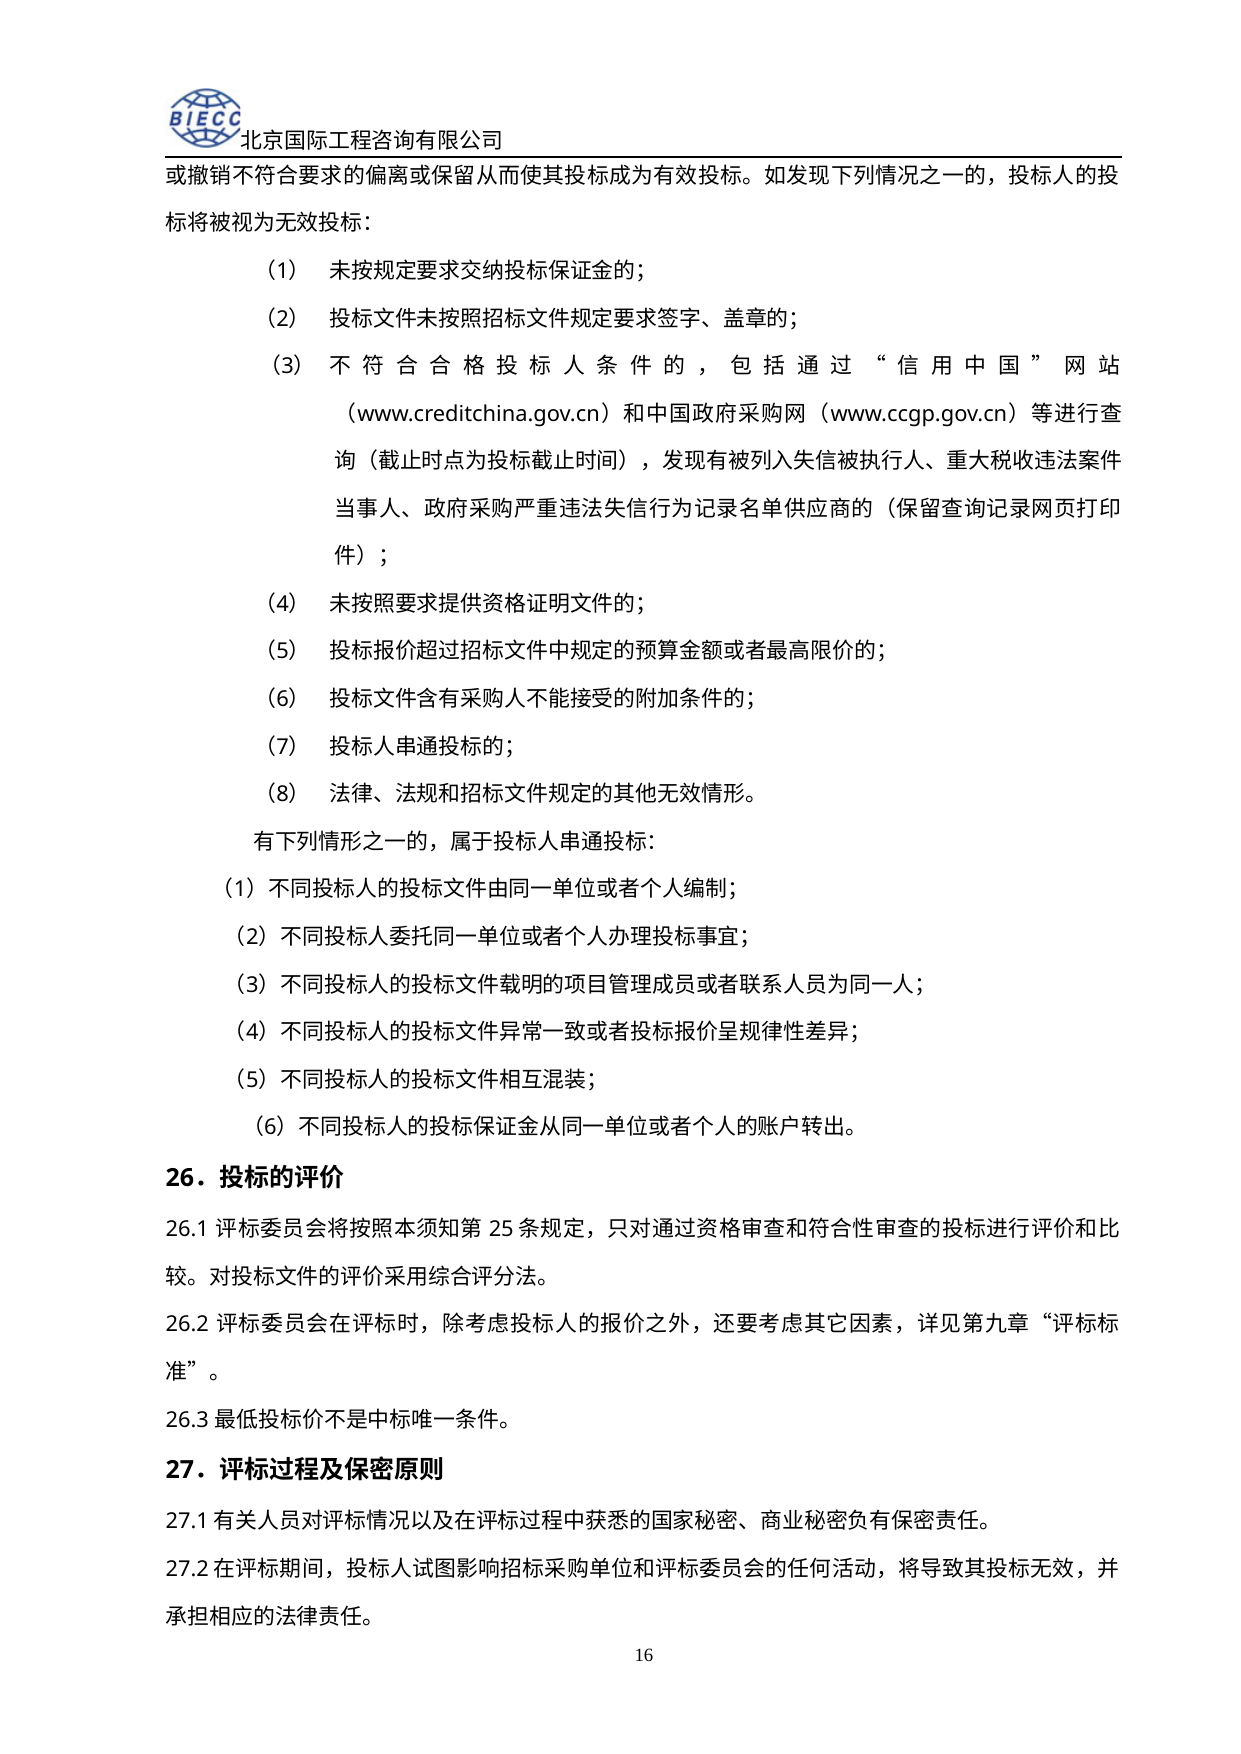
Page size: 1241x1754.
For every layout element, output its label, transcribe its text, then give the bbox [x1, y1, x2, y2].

text 27.2在评标期间，投标人试图影响招标采购单位和评标委员会的任何活动，将导致其投标无效，并承担相应的法律责任。 [165, 1551, 1122, 1630]
subtitle 26．投标的评价 [165, 1157, 1122, 1193]
list 投标人串通投标的； [254, 729, 1122, 760]
list 投标报价超过招标文件中规定的预算金额或者最高限价的； [254, 633, 1122, 665]
text 27.1有关人员对评标情况以及在评标过程中获悉的国家秘密、商业秘密负有保密责任。 [165, 1503, 1122, 1535]
text （6）不同投标人的投标保证金从同一单位或者个人的账户转出。 [165, 1109, 1122, 1141]
list 未按规定要求交纳投标保证金的； [254, 253, 1122, 285]
text （5）不同投标人的投标文件相互混装； [165, 1062, 1122, 1093]
text 26.1 评标委员会将按照本须知第25条规定，只对通过资格审查和符合性审查的投标进行评价和比较。对投标文件的评价采用综合评分法。 [165, 1211, 1122, 1291]
picture [165, 88, 241, 148]
list 投标文件未按照招标文件规定要求签字、盖章的； [254, 301, 1122, 332]
subtitle 27．评标过程及保密原则 [165, 1449, 1122, 1485]
text （4）不同投标人的投标文件异常一致或者投标报价呈规律性差异； [165, 1014, 1122, 1046]
text 26.2 评标委员会在评标时，除考虑投标人的报价之外，还要考虑其它因素，详见第九章“评标标准”。 [165, 1306, 1122, 1386]
text 有下列情形之一的，属于投标人串通投标： （1）不同投标人的投标文件由同一单位或者个人编制； [165, 824, 1122, 903]
text 26.3 最低投标价不是中标唯一条件。 [165, 1402, 1122, 1433]
text 25.5不符合资格要求的投标或没有进行实质性响应的投标将被视为无效投标。投标人不得通过修正或撤销不符合要求的偏离或保留从而使其投标成为有效投标。如发现下列情况之一的，投标人的投标将被视为无效投标： [165, 158, 1122, 237]
list 不符合合格投标人条件的，包括通过“信用中国”网站（www.creditchina.gov.cn）和中国政府采购网（www.ccgp.gov.cn）等进行查询（截止时点为投标截止时间），发现有被列入失信被执行人、重大税收违法案件当事人、政府采购严重违法失信行为记录名单供应商的（保留查询记录网页打印件）； [259, 348, 1122, 570]
list 投标文件含有采购人不能接受的附加条件的； [254, 681, 1122, 713]
list 法律、法规和招标文件规定的其他无效情形。 [254, 776, 1122, 808]
text （2）不同投标人委托同一单位或者个人办理投标事宜； [165, 919, 1122, 951]
text （3）不同投标人的投标文件载明的项目管理成员或者联系人员为同一人； [165, 967, 1122, 998]
list 未按照要求提供资格证明文件的； [254, 586, 1122, 618]
